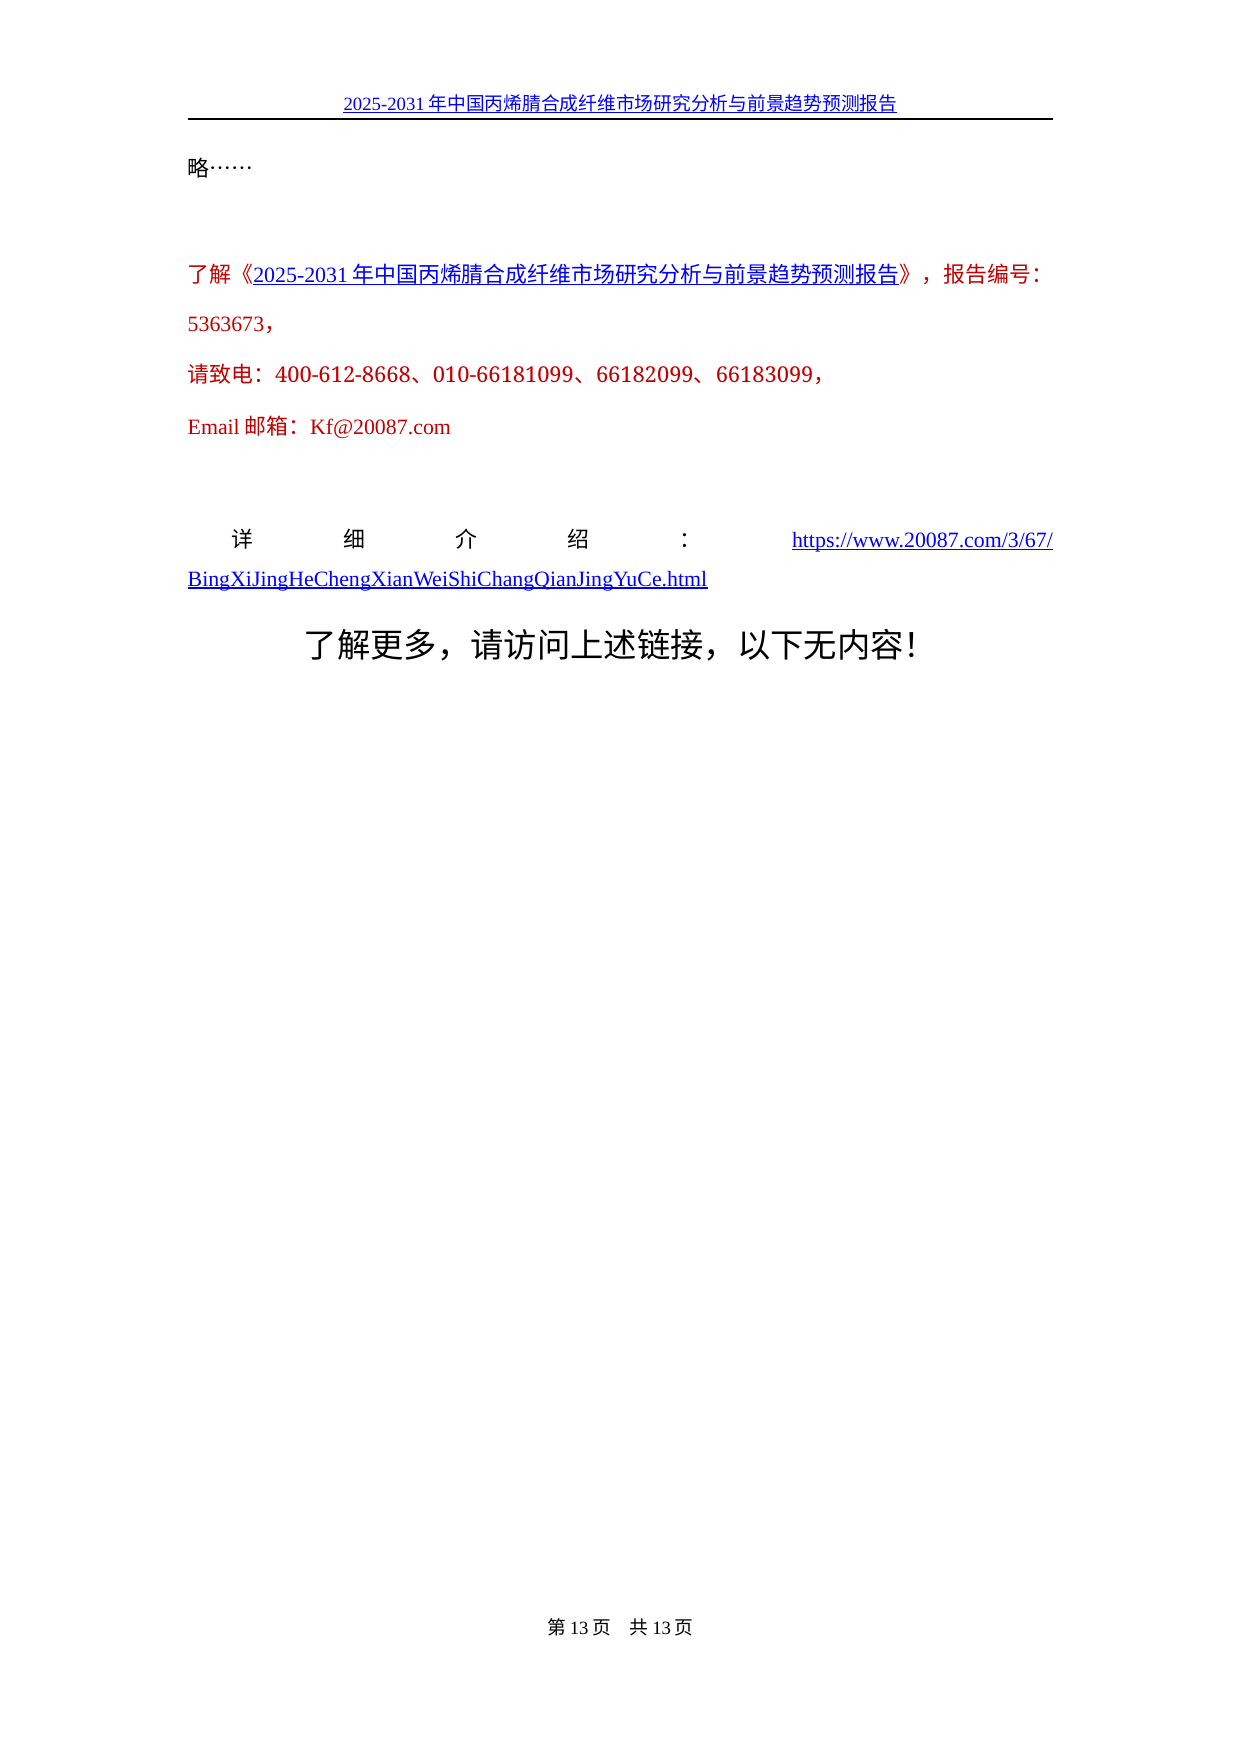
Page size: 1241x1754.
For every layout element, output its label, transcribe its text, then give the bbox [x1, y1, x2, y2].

text 了解《2025-2031年中国丙烯腈合成纤维市场研究分析与前景趋势预测报告》，报告编号：5363673， [187, 257, 1053, 338]
text Email邮箱：Kf@20087.com [187, 408, 1053, 441]
title 了解更多，请访问上述链接，以下无内容！ [187, 610, 1053, 675]
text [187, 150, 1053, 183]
text 详细介绍：https://www.20087.com/3/67/BingXiJingHeChengXianWeiShiChangQianJingYuCe.html [187, 521, 1053, 594]
text 请致电：400-612-8668、010-66181099、66182099、66183099， [187, 357, 1053, 389]
